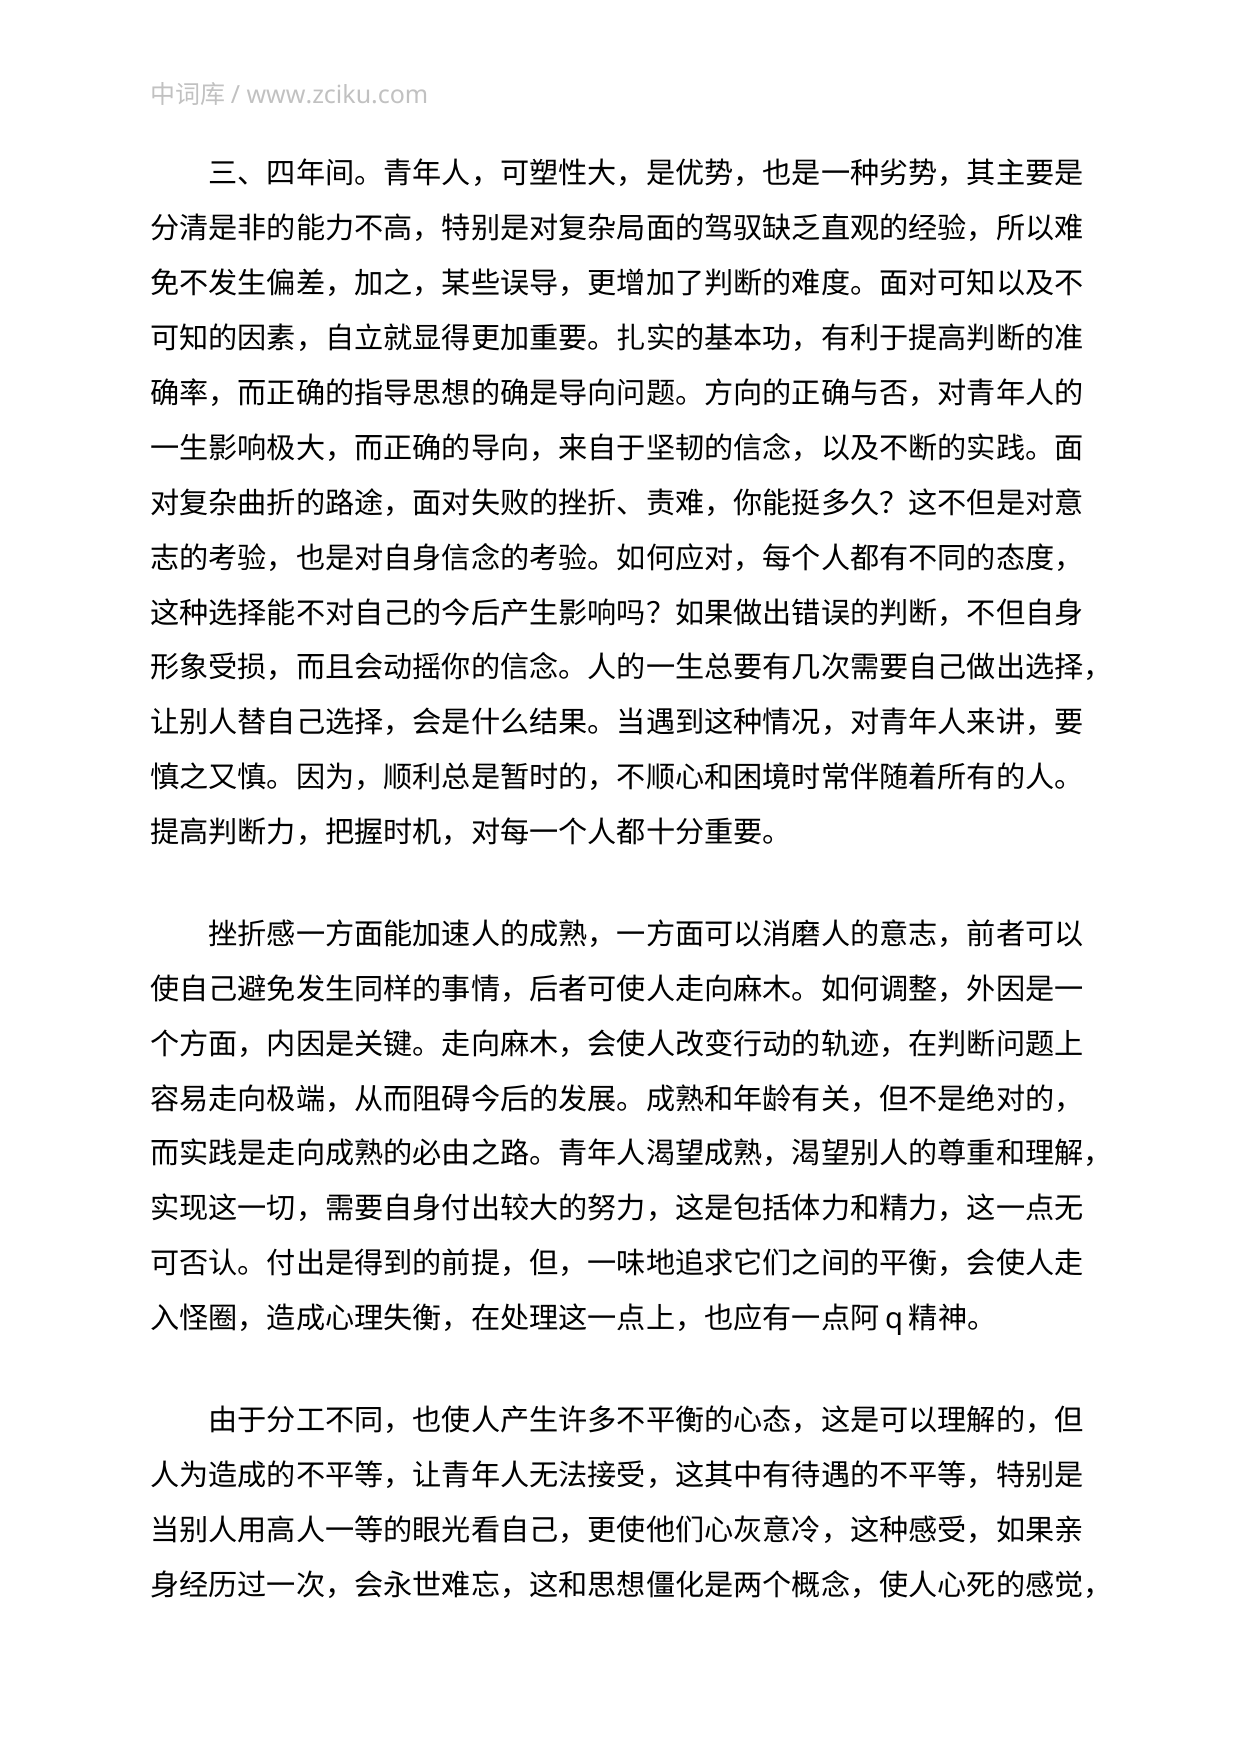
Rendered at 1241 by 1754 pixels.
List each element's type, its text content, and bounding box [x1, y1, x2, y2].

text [150, 1397, 1090, 1604]
text 三、四年间。青年人，可塑性大，是优势，也是一种劣势，其主要是分清是非的能力不高，特别是对复杂局面的驾驭缺乏直观的经验，所以难免不发生偏差，加之，某些误导，更增加了判断的难度。面对可知以及不可知的因素，自立就显得更加重要。扎实的基本功，有利于提高判断的准确率，而正确的指导思想的确是导向问题。方向的正确与否，对青年人的一生影响极大，而正确的导向，来自于坚韧的信念，以及不断的实践。面对复杂曲折的路途，面对失败的挫折、责难，你能挺多久？这不但是对意志的考验，也是对自身信念的考验。如何应对，每个人都有不同的态度，这种选择能不对自己的今后产生影响吗？如果做出错误的判断，不但自身形象受损，而且会动摇你的信念。人的一生总要有几次需要自己做出选择，让别人替自己选择，会是什么结果。当遇到这种情况，对青年人来讲，要慎之又慎。因为，顺利总是暂时的，不顺心和困境时常伴随着所有的人。提高判断力，把握时机，对每一个人都十分重要。 [150, 150, 1090, 851]
text 挫折感一方面能加速人的成熟，一方面可以消磨人的意志，前者可以使自己避免发生同样的事情，后者可使人走向麻木。如何调整，外因是一个方面，内因是关键。走向麻木，会使人改变行动的轨迹，在判断问题上容易走向极端，从而阻碍今后的发展。成熟和年龄有关，但不是绝对的，而实践是走向成熟的必由之路。青年人渴望成熟，渴望别人的尊重和理解，实现这一切，需要自身付出较大的努力，这是包括体力和精力，这一点无可否认。付出是得到的前提，但，一味地追求它们之间的平衡，会使人走入怪圈，造成心理失衡，在处理这一点上，也应有一点阿q精神。 [150, 911, 1090, 1337]
